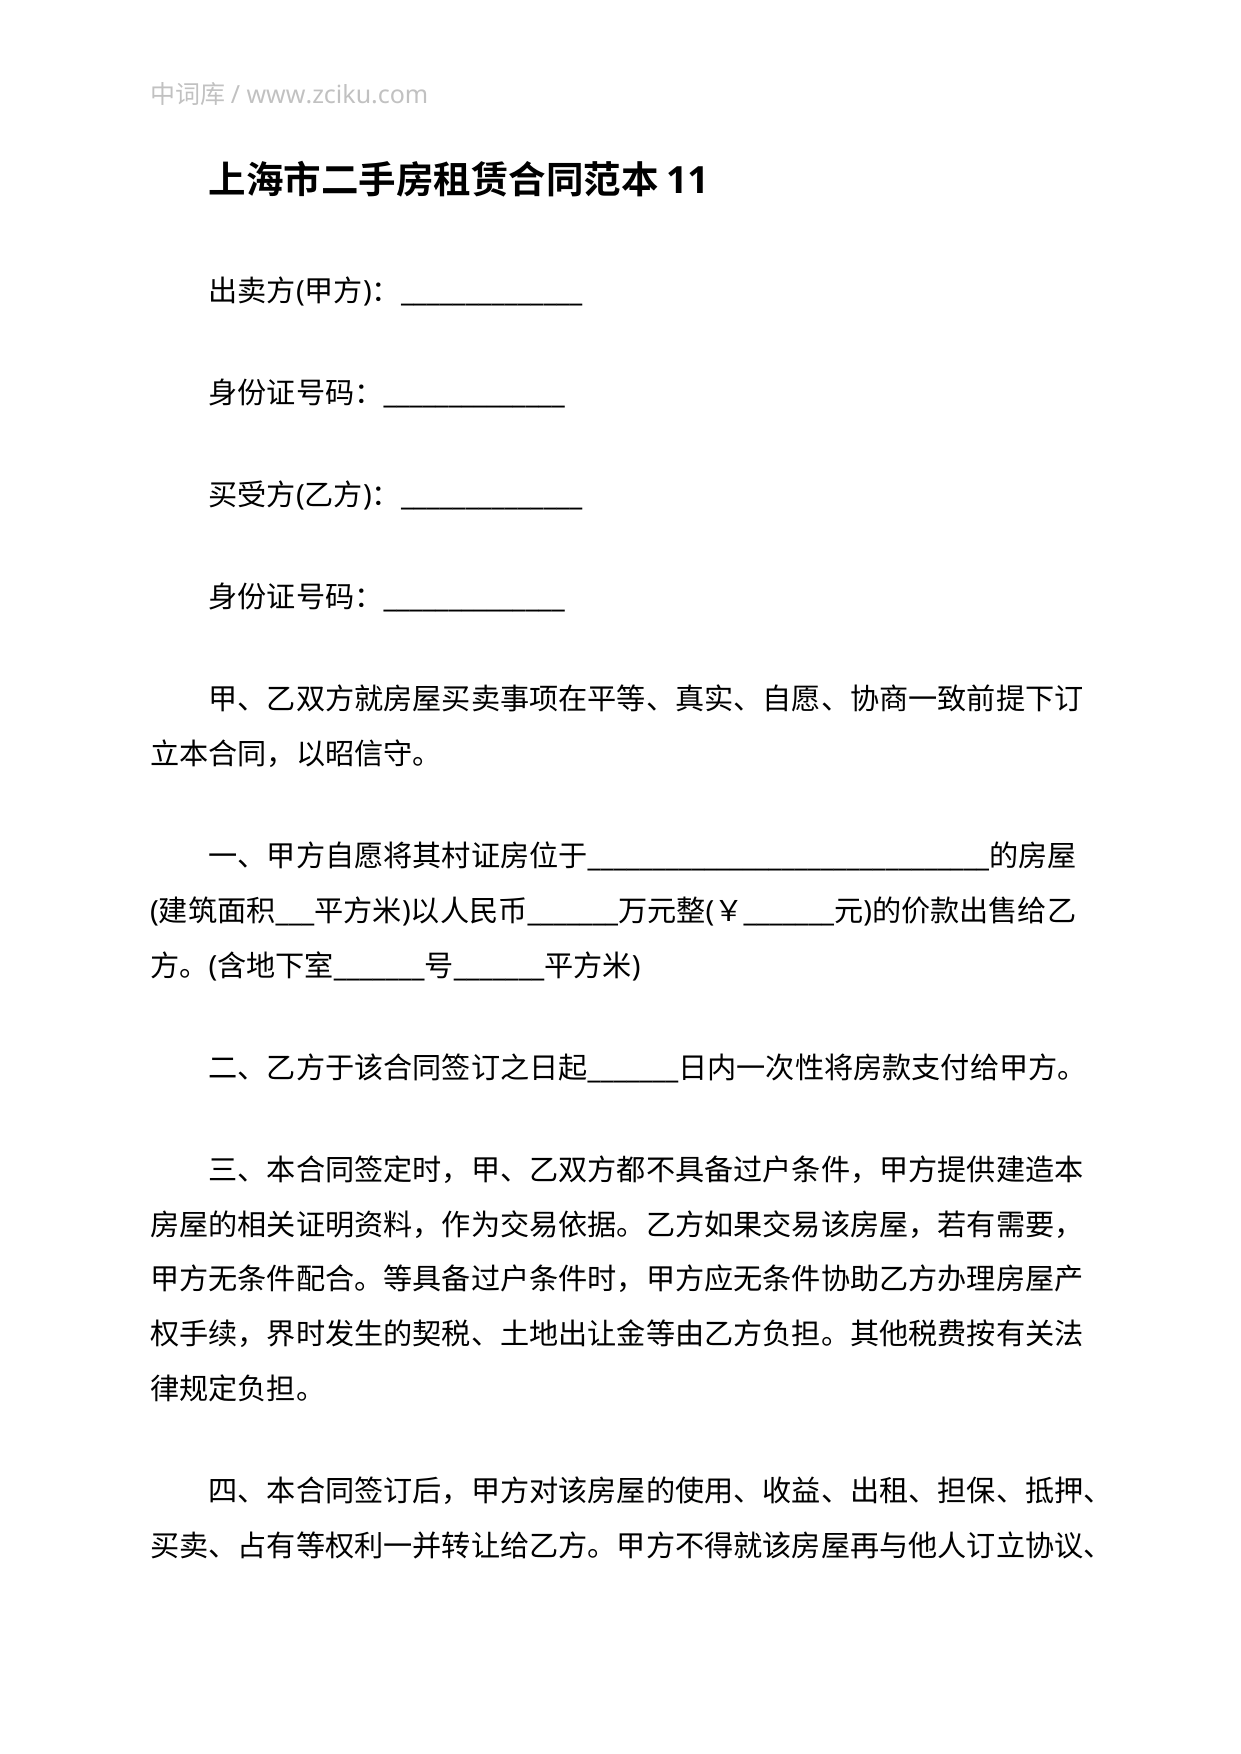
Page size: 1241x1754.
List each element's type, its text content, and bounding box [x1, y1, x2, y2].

text 买受方(乙方)：______________ [150, 472, 1090, 514]
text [150, 1467, 1090, 1565]
text 一、甲方自愿将其村证房位于_______________________________的房屋(建筑面积___平方米)以人民币_______万元整(￥_______元)的价款出售给乙方。(含地下室_______号_______平方米) [150, 832, 1090, 984]
text 身份证号码：______________ [150, 369, 1090, 412]
text 二、乙方于该合同签订之日起_______日内一次性将房款支付给甲方。 [150, 1044, 1090, 1087]
text 上海市二手房租赁合同范本11 [150, 150, 1090, 204]
text 出卖方(甲方)：______________ [150, 268, 1090, 310]
text 三、本合同签定时，甲、乙双方都不具备过户条件，甲方提供建造本房屋的相关证明资料，作为交易依据。乙方如果交易该房屋，若有需要，甲方无条件配合。等具备过户条件时，甲方应无条件协助乙方办理房屋产权手续，界时发生的契税、土地出让金等由乙方负担。其他税费按有关法律规定负担。 [150, 1146, 1090, 1408]
text 身份证号码：______________ [150, 573, 1090, 616]
text 甲、乙双方就房屋买卖事项在平等、真实、自愿、协商一致前提下订立本合同，以昭信守。 [150, 676, 1090, 773]
